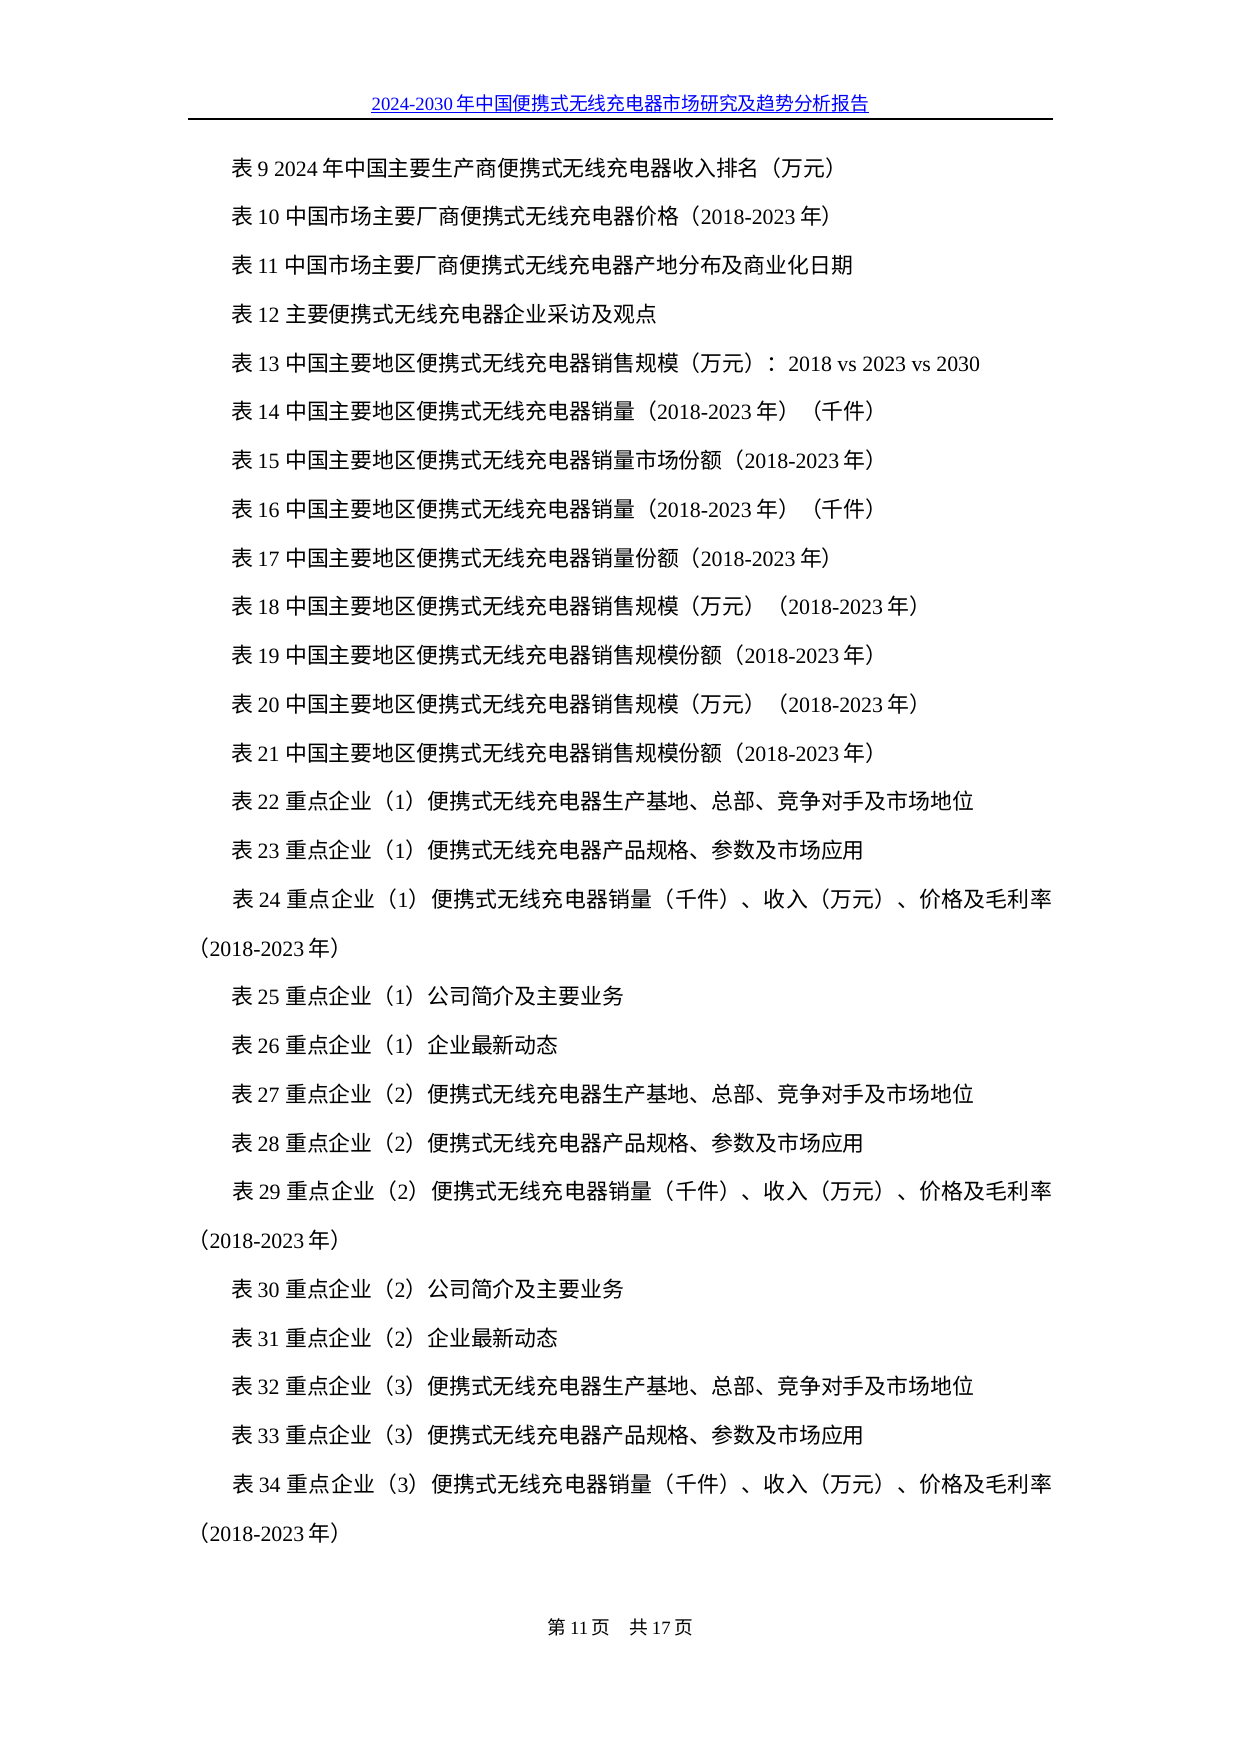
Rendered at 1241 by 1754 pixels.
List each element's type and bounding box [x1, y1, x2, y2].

text [187, 150, 1053, 1548]
